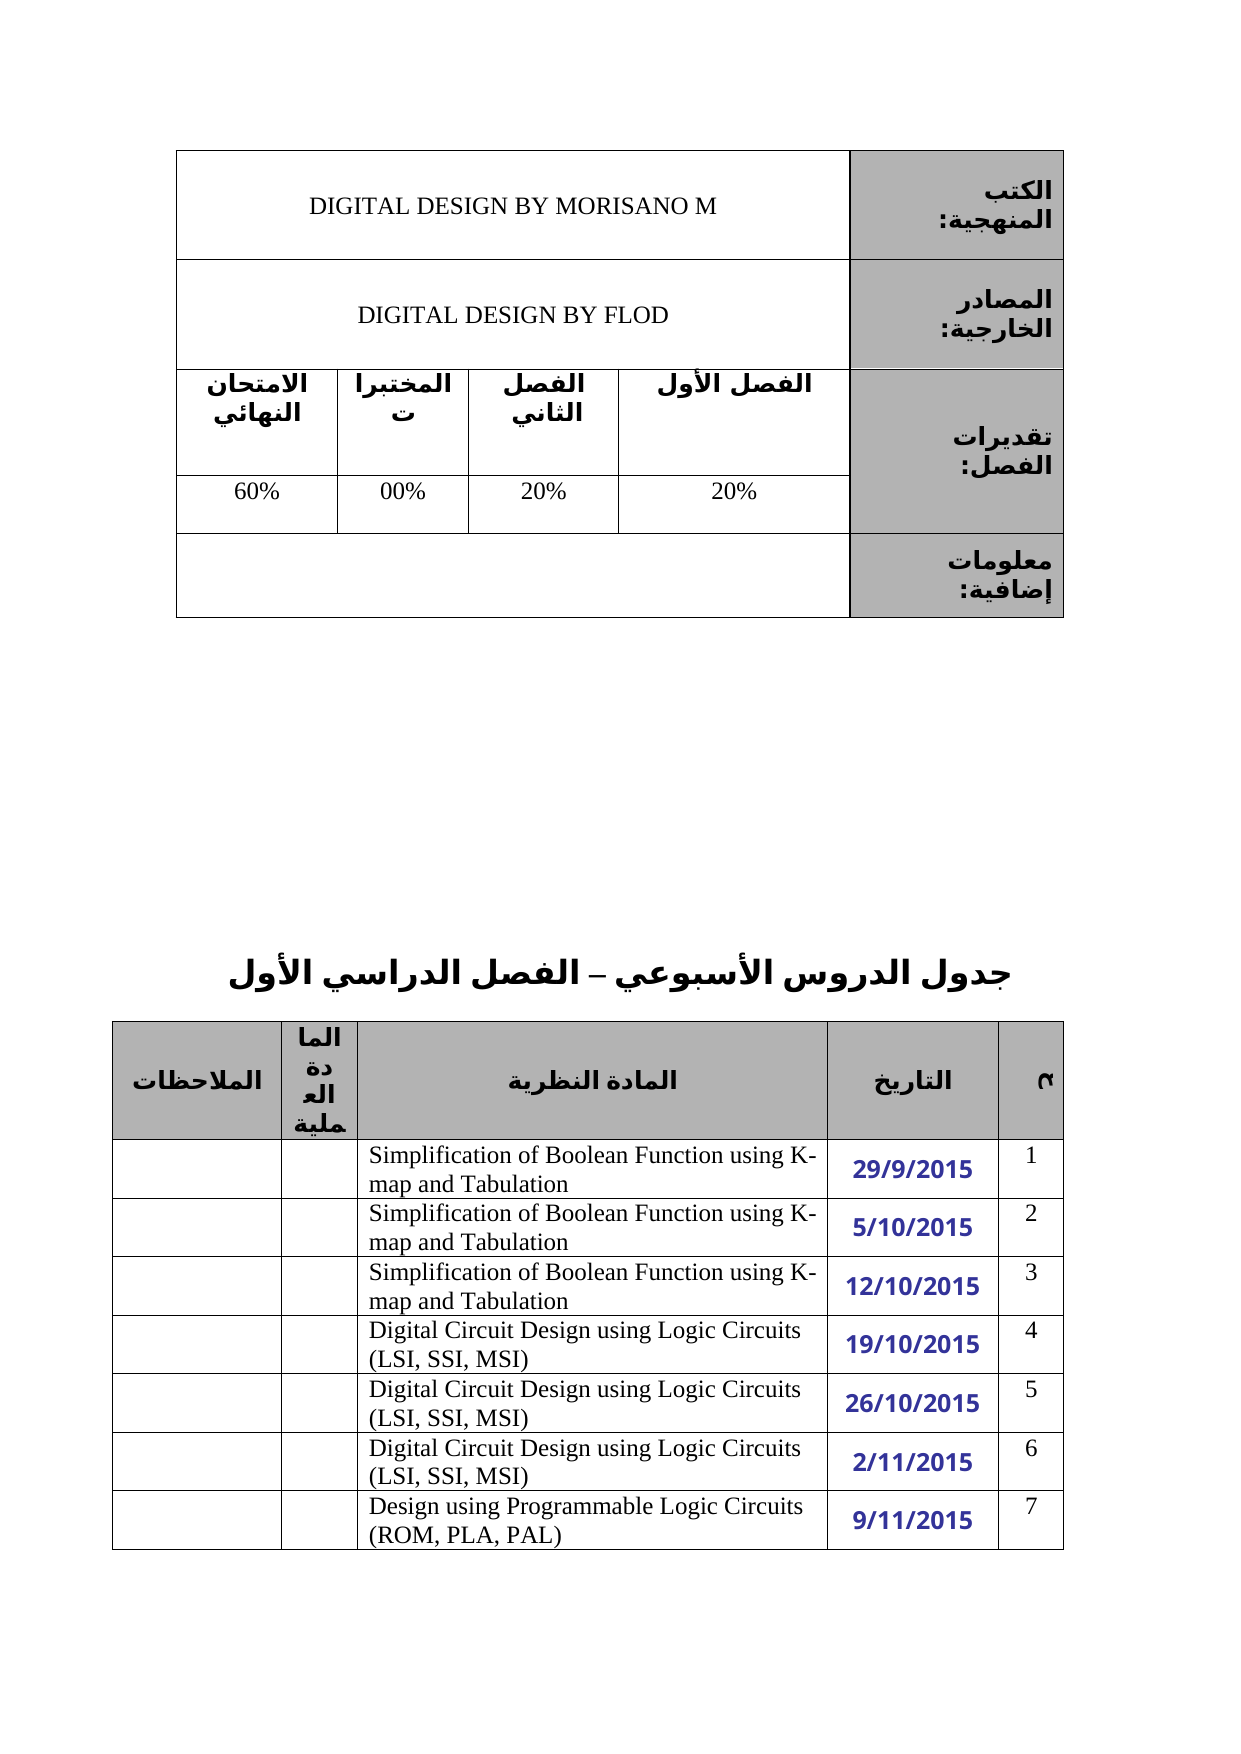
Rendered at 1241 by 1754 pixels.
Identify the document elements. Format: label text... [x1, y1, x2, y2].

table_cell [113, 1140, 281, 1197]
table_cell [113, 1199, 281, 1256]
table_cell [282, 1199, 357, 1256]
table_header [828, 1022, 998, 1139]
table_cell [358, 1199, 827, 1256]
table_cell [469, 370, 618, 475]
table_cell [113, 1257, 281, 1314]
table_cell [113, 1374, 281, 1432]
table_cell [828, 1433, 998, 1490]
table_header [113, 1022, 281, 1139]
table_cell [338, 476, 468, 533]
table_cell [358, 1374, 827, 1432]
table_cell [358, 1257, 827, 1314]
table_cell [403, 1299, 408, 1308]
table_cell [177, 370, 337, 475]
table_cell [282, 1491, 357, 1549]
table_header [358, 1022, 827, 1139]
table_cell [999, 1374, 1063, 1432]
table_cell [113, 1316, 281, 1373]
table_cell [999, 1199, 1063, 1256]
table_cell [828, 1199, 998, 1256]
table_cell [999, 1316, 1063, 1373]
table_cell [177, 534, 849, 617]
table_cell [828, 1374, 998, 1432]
text جدول الدروس الأسبوعي – الفصل الدراسي الأول [187, 954, 1053, 992]
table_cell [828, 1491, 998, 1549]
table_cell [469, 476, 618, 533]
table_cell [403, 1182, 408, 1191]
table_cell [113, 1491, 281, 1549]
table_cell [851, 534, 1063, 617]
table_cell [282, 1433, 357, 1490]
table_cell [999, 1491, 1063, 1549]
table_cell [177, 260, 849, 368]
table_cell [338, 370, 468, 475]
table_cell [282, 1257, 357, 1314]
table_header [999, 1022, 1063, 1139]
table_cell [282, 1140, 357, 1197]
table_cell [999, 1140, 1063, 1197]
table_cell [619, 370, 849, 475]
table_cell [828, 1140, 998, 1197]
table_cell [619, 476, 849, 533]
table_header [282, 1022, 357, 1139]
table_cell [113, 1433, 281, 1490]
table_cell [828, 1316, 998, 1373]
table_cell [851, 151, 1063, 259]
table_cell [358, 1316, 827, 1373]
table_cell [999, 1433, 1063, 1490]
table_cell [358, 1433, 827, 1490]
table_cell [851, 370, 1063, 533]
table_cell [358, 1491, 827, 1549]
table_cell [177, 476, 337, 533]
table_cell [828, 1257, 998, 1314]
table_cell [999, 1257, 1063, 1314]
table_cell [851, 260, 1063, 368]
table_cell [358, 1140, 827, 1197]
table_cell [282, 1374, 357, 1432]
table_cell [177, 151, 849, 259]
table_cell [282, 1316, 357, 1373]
